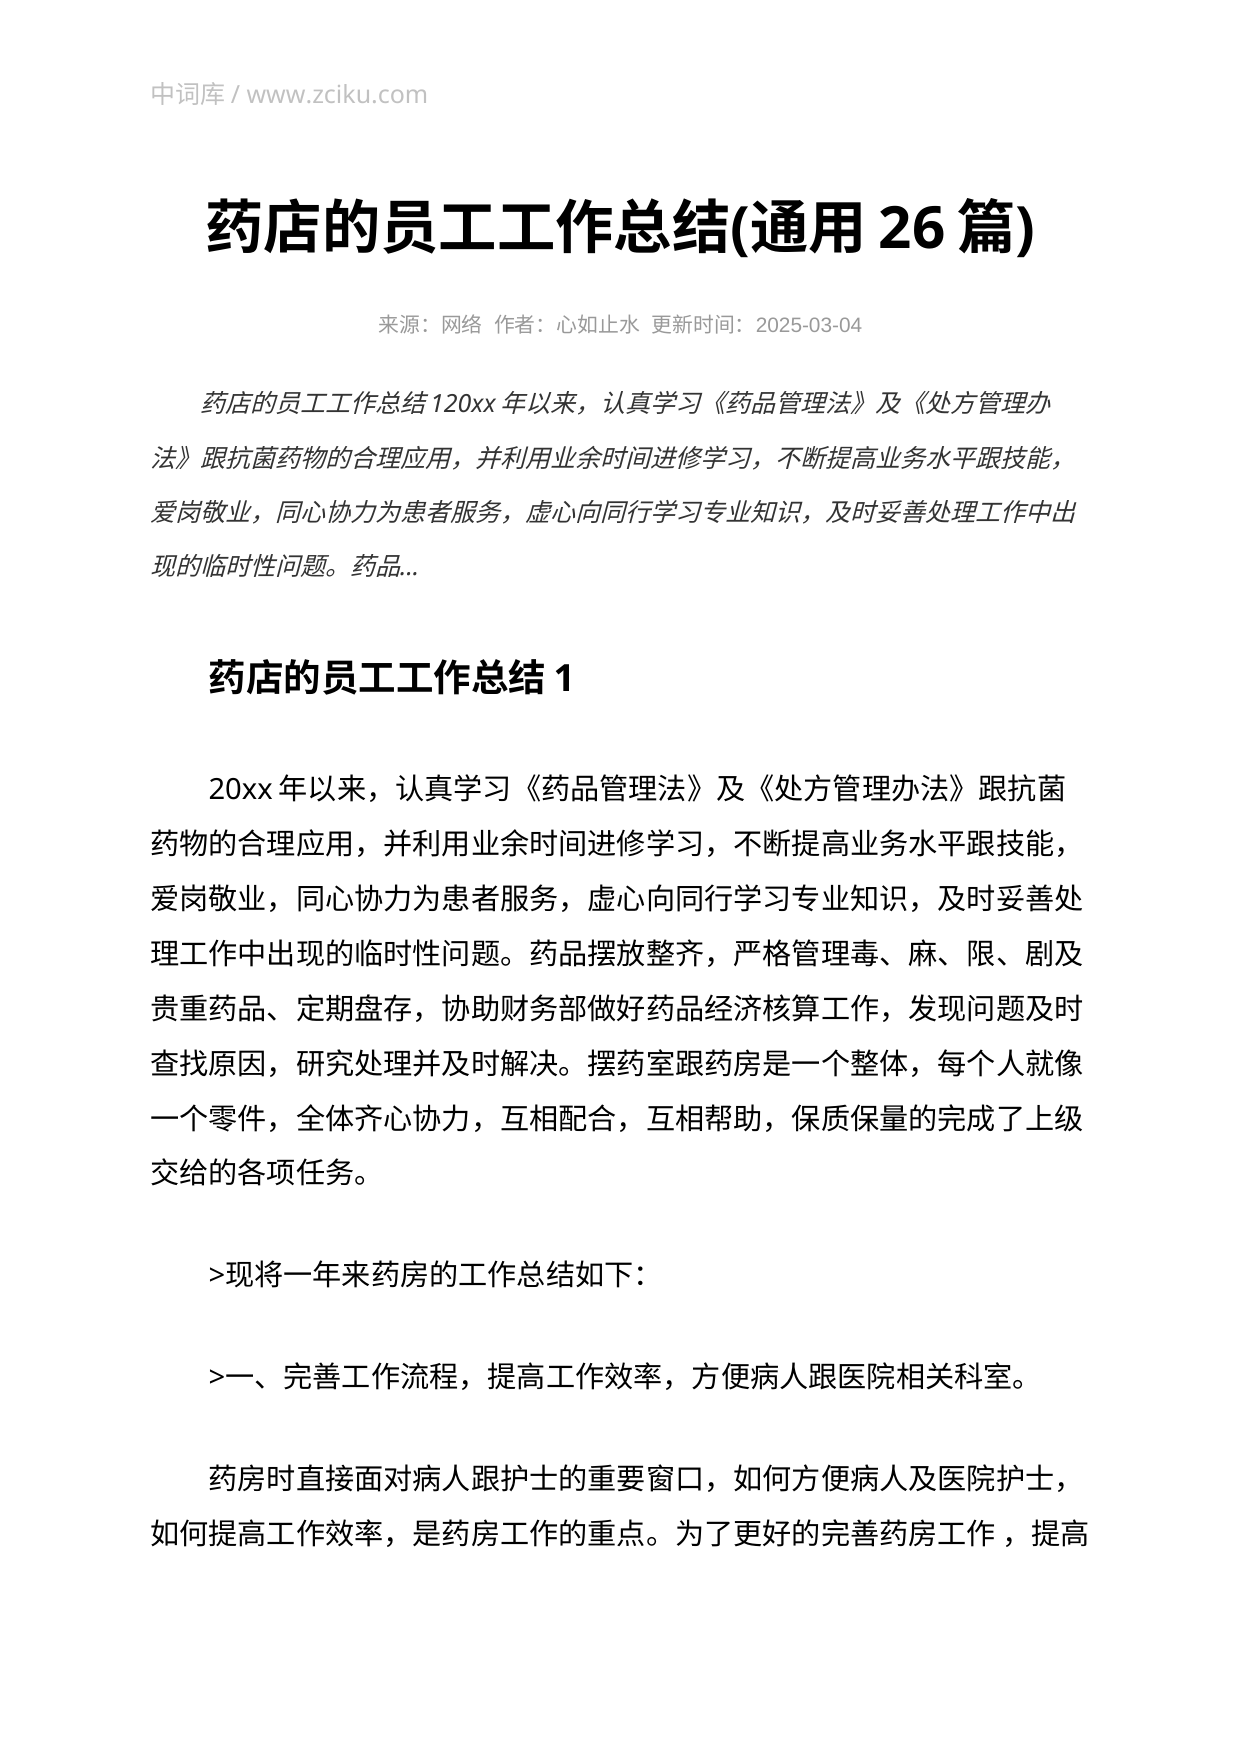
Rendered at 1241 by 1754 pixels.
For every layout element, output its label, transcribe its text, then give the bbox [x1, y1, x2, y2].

text 20xx年以来，认真学习《药品管理法》及《处方管理办法》跟抗菌药物的合理应用，并利用业余时间进修学习，不断提高业务水平跟技能，爱岗敬业，同心协力为患者服务，虚心向同行学习专业知识，及时妥善处理工作中出现的临时性问题。药品摆放整齐，严格管理毒、麻、限、剧及贵重药品、定期盘存，协助财务部做好药品经济核算工作，发现问题及时查找原因，研究处理并及时解决。摆药室跟药房是一个整体，每个人就像一个零件，全体齐心协力，互相配合，互相帮助，保质保量的完成了上级交给的各项任务。 [150, 766, 1090, 1192]
text 来源：网络 作者：心如止水 更新时间：2025-03-04 [150, 313, 1090, 337]
subtitle 药店的员工工作总结(通用26篇) [150, 181, 1090, 266]
text 药店的员工工作总结120xx年以来，认真学习《药品管理法》及《处方管理办法》跟抗菌药物的合理应用，并利用业余时间进修学习，不断提高业务水平跟技能，爱岗敬业，同心协力为患者服务，虚心向同行学习专业知识，及时妥善处理工作中出现的临时性问题。药品... [150, 384, 1090, 583]
text >一、完善工作流程，提高工作效率，方便病人跟医院相关科室。 [150, 1354, 1090, 1396]
text 药店的员工工作总结1 [150, 648, 1090, 703]
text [150, 1456, 1090, 1553]
text >现将一年来药房的工作总结如下： [150, 1252, 1090, 1294]
